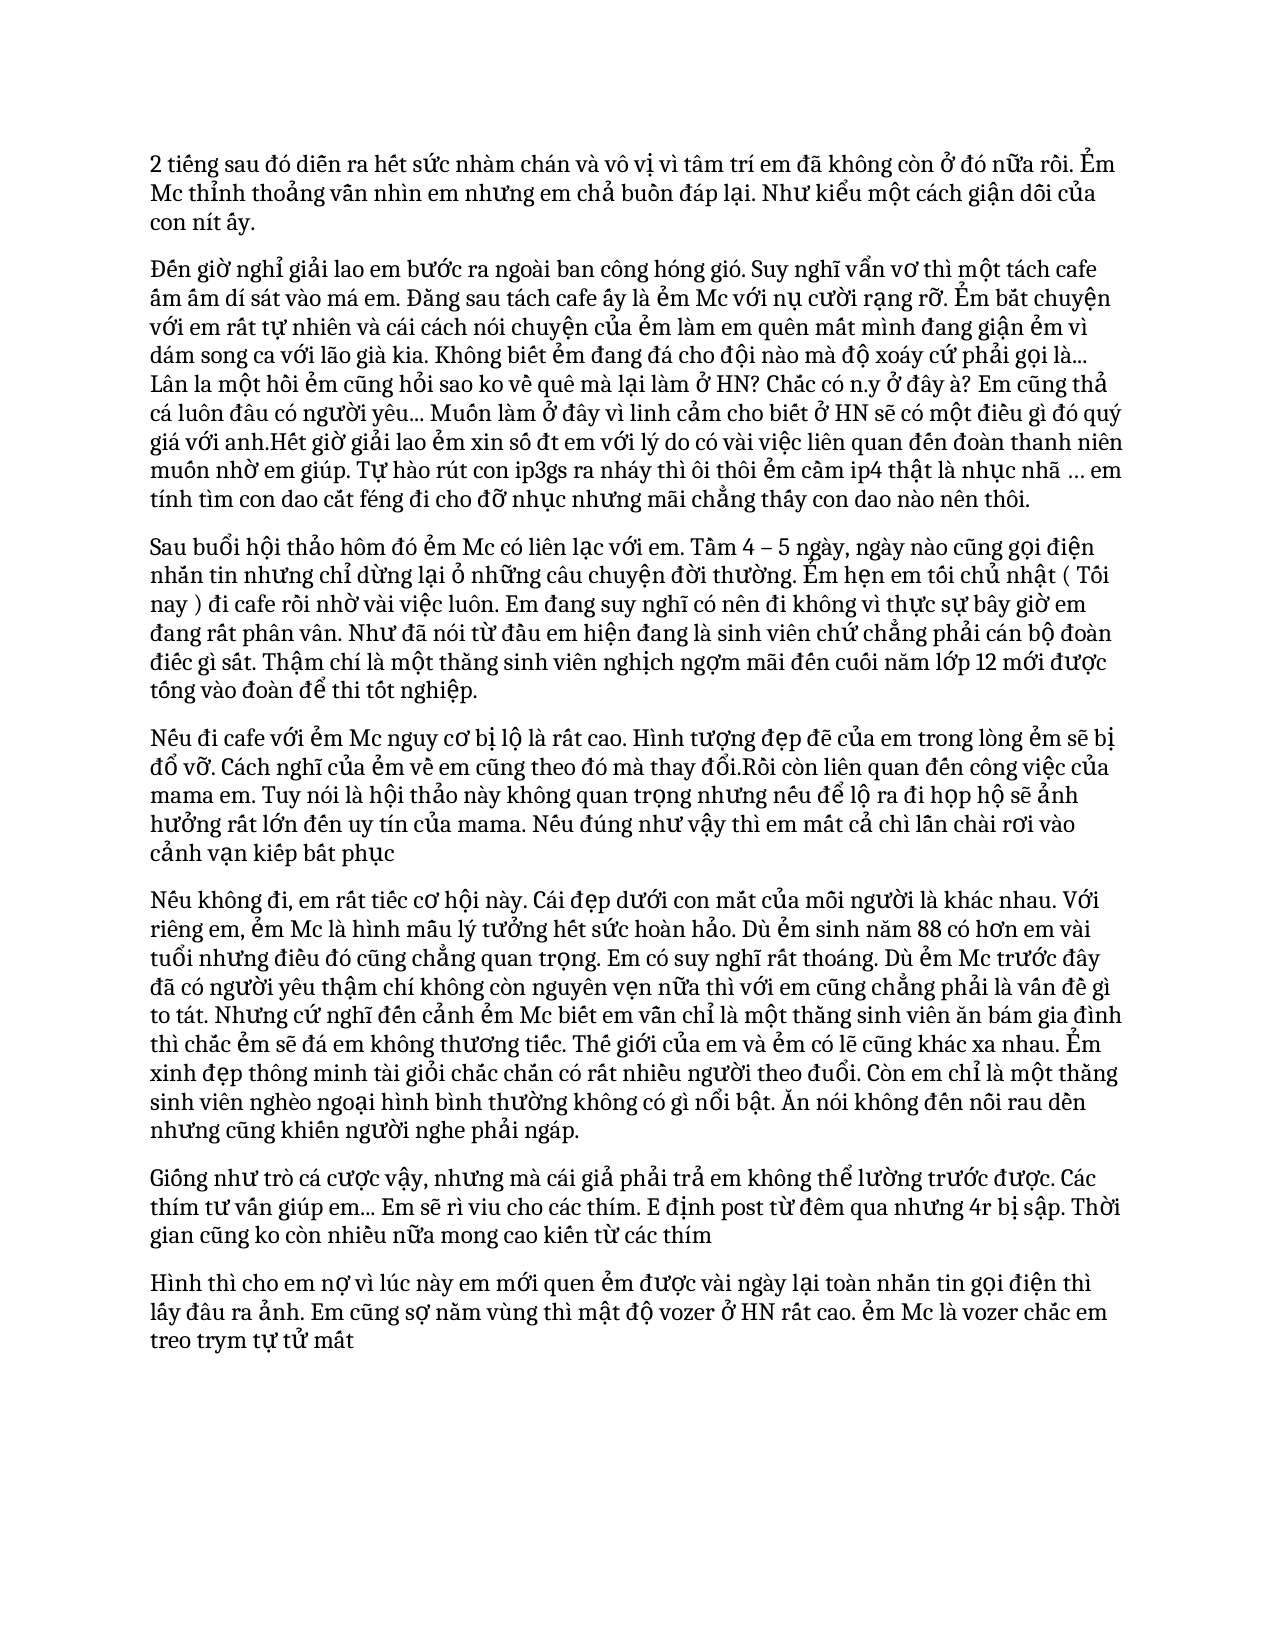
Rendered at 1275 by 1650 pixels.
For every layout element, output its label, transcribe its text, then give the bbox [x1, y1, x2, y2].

text Hình thì cho em nợ vì lúc này em mới quen ẻm được vài ngày lại toàn nhắn tin gọi điện thì lấy đâu ra ảnh. Em cũng sợ nằm vùng thì mật độ vozer ở HN rất cao. ẻm Mc là vozer chắc em treo trym tự tử mất [150, 1269, 1125, 1355]
text Đến giờ nghỉ giải lao em bước ra ngoài ban công hóng gió. Suy nghĩ vẩn vơ thì một tách cafe ấm ấm dí sát vào má em. Đằng sau tách cafe ấy là ẻm Mc với nụ cười rạng rỡ. Ẻm bắt chuyện với em rất tự nhiên và cái cách nói chuyện của ẻm làm em quên mất mình đang giận ẻm vì dám song ca với lão già kia. Không biết ẻm đang đá cho đội nào mà độ xoáy cứ phải gọi là... Lân la một hồi ẻm cũng hỏi sao ko về quê mà lại làm ở HN? Chắc có n.y ở đây à? Em cũng thả cá luôn đâu có người yêu... Muốn làm ở đây vì linh cảm cho biết ở HN sẽ có một điều gì đó quý giá với anh.Hết giờ giải lao ẻm xin số đt em với lý do có vài việc liên quan đến đoàn thanh niên muốn nhờ em giúp. Tự hào rút con ip3gs ra nháy thì ôi thôi ẻm cầm ip4 thật là nhục nhã … em tính tìm con dao cắt féng đi cho đỡ nhục nhưng mãi chẳng thấy con dao nào nên thôi. [150, 255, 1125, 514]
text Nếu đi cafe với ẻm Mc nguy cơ bị lộ là rất cao. Hình tượng đẹp đẽ của em trong lòng ẻm sẽ bị đổ vỡ. Cách nghĩ của ẻm về em cũng theo đó mà thay đổi.Rồi còn liên quan đến công việc của mama em. Tuy nói là hội thảo này không quan trọng nhưng nếu để lộ ra đi họp hộ sẽ ảnh hưởng rất lớn đến uy tín của mama. Nếu đúng như vậy thì em mất cả chì lẫn chài rơi vào cảnh vạn kiếp bất phục [150, 724, 1125, 867]
text 2 tiếng sau đó diễn ra hết sức nhàm chán và vô vị vì tâm trí em đã không còn ở đó nữa rồi. Ẻm Mc thỉnh thoảng vẫn nhìn em nhưng em chả buồn đáp lại. Như kiểu một cách giận dỗi của con nít ấy. [150, 150, 1125, 236]
text Sau buổi hội thảo hôm đó ẻm Mc có liên lạc với em. Tầm 4 – 5 ngày, ngày nào cũng gọi điện nhắn tin nhưng chỉ dừng lại ỏ những câu chuyện đời thường. Ẻm hẹn em tối chủ nhật ( Tối nay ) đi cafe rồi nhờ vài việc luôn. Em đang suy nghĩ có nên đi không vì thực sự bây giờ em đang rất phân vân. Như đã nói từ đầu em hiện đang là sinh viên chứ chẳng phải cán bộ đoàn điếc gì sất. Thậm chí là một thằng sinh viên nghịch ngợm mãi đến cuối năm lớp 12 mới được tống vào đoàn để thi tốt nghiệp. [150, 532, 1125, 705]
text Nếu không đi, em rất tiếc cơ hội này. Cái đẹp dưới con mắt của mỗi người là khác nhau. Với riêng em, ẻm Mc là hình mẫu lý tưởng hết sức hoàn hảo. Dù ẻm sinh năm 88 có hơn em vài tuổi nhưng điều đó cũng chẳng quan trọng. Em có suy nghĩ rất thoáng. Dù ẻm Mc trước đây đã có người yêu thậm chí không còn nguyên vẹn nữa thì với em cũng chẳng phải là vấn đề gì to tát. Nhưng cứ nghĩ đến cảnh ẻm Mc biết em vẫn chỉ là một thằng sinh viên ăn bám gia đình thì chắc ẻm sẽ đá em không thương tiếc. Thế giới của em và ẻm có lẽ cũng khác xa nhau. Ẻm xinh đẹp thông minh tài giỏi chắc chắn có rất nhiều người theo đuổi. Còn em chỉ là một thằng sinh viên nghèo ngoại hình bình thường không có gì nổi bật. Ăn nói không đến nỗi rau dền nhưng cũng khiến người nghe phải ngáp. [150, 886, 1125, 1145]
text Giống như trò cá cược vậy, nhưng mà cái giả phải trả em không thể lường trước được. Các thím tư vấn giúp em... Em sẽ rì viu cho các thím. E định post từ đêm qua nhưng 4r bị sập. Thời gian cũng ko còn nhiều nữa mong cao kiến từ các thím [150, 1164, 1125, 1250]
